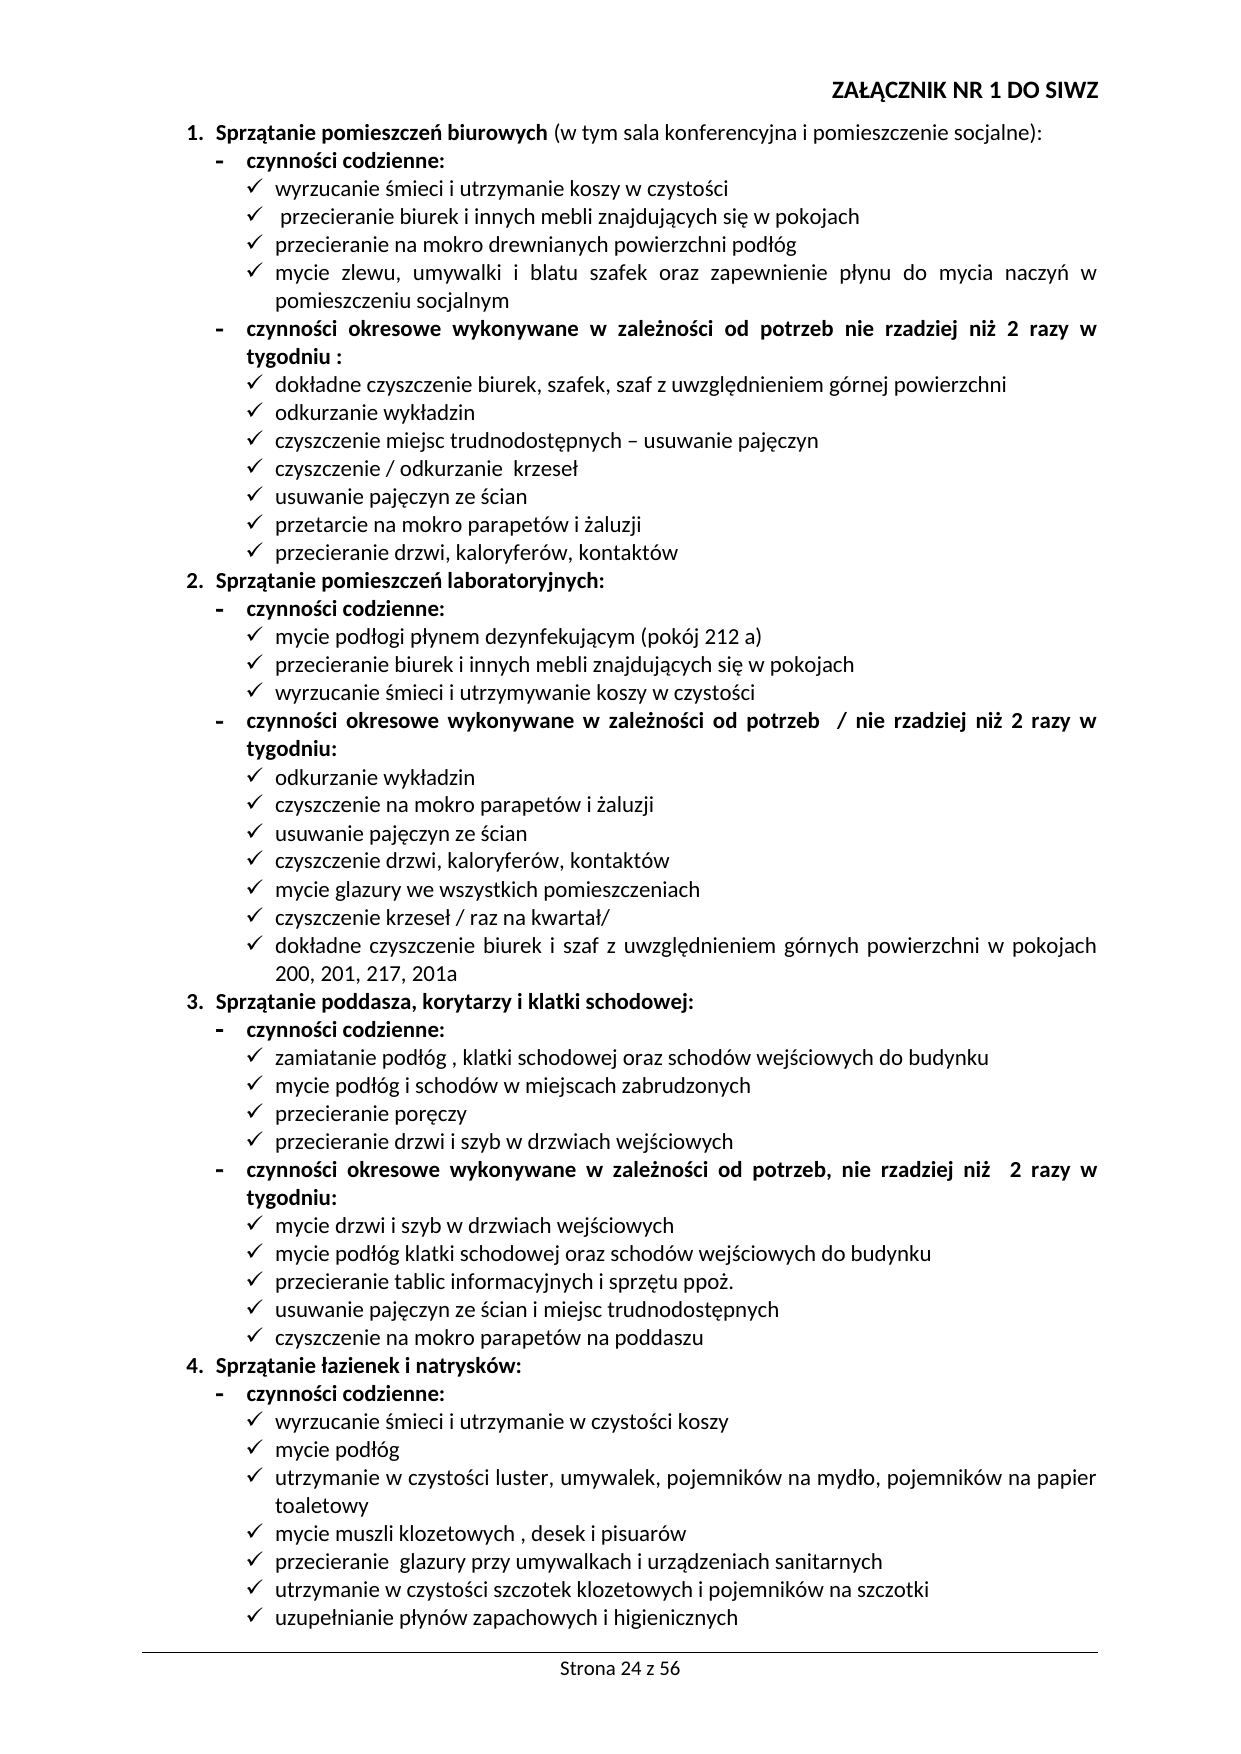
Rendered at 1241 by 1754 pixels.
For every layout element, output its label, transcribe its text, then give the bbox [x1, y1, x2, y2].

list Sprzątanie pomieszczeń biurowych (w tym sala konferencyjna i pomieszczenie socjalne): [186, 118, 1098, 146]
list czynności okresowe wykonywane w zależności od potrzeb, nie rzadziej niż 2 razy w tygodniu: [216, 1155, 1098, 1211]
list odkurzanie wykładzin [245, 763, 1098, 791]
list czynności okresowe wykonywane w zależności od potrzeb nie rzadziej niż 2 razy w tygodniu : [216, 314, 1098, 370]
list przecieranie biurek i innych mebli znajdujących się w pokojach [245, 202, 1098, 230]
list czyszczenie krzeseł / raz na kwartał/ [245, 903, 1098, 931]
list dokładne czyszczenie biurek, szafek, szaf z uwzględnieniem górnej powierzchni [245, 370, 1098, 398]
list przetarcie na mokro parapetów i żaluzji [245, 510, 1098, 538]
list przecieranie drzwi i szyb w drzwiach wejściowych [245, 1127, 1098, 1155]
list mycie podłóg klatki schodowej oraz schodów wejściowych do budynku [245, 1239, 1098, 1267]
list usuwanie pajęczyn ze ścian [245, 819, 1098, 847]
list czynności okresowe wykonywane w zależności od potrzeb / nie rzadziej niż 2 razy w tygodniu: [216, 707, 1098, 763]
list czyszczenie miejsc trudnodostępnych – usuwanie pajęczyn [245, 426, 1098, 454]
list utrzymanie w czystości szczotek klozetowych i pojemników na szczotki [245, 1575, 1098, 1603]
list czyszczenie drzwi, kaloryferów, kontaktów [245, 847, 1098, 875]
list wyrzucanie śmieci i utrzymywanie koszy w czystości [245, 678, 1098, 707]
list mycie drzwi i szyb w drzwiach wejściowych [245, 1211, 1098, 1239]
list mycie podłogi płynem dezynfekującym (pokój [245, 622, 1098, 651]
list przecieranie tablic informacyjnych i sprzętu ppoż. [245, 1267, 1098, 1295]
list usuwanie pajęczyn ze ścian [245, 482, 1098, 510]
list mycie muszli klozetowych , desek i pisuarów [245, 1519, 1098, 1547]
list przecieranie drzwi, kaloryferów, kontaktów [245, 538, 1098, 566]
list wyrzucanie śmieci i utrzymanie w czystości koszy [245, 1407, 1098, 1435]
list mycie podłóg i schodów w miejscach zabrudzonych [245, 1071, 1098, 1099]
list czynności codzienne: [216, 146, 1098, 174]
list wyrzucanie śmieci i utrzymanie koszy w czystości [245, 174, 1098, 202]
list usuwanie pajęczyn ze ścian i miejsc trudnodostępnych [245, 1295, 1098, 1323]
list mycie podłóg [245, 1435, 1098, 1463]
list czyszczenie na mokro parapetów i żaluzji [245, 791, 1098, 819]
list uzupełnianie płynów zapachowych i higienicznych [245, 1603, 1098, 1631]
list Sprzątanie łazienek i natrysków: [186, 1351, 1098, 1379]
list dokładne czyszczenie biurek i szaf z uwzględnieniem górnych powierzchni w pokojach 200, 201, 217, 201a [245, 931, 1098, 987]
list utrzymanie w czystości luster, umywalek, pojemników na mydło, pojemników na papier toaletowy [245, 1463, 1098, 1519]
list mycie glazury we wszystkich pomieszczeniach [245, 875, 1098, 903]
list Sprzątanie pomieszczeń laboratoryjnych: [186, 566, 1098, 594]
list czynności codzienne: [216, 1379, 1098, 1407]
list zamiatanie podłóg , klatki schodowej oraz schodów wejściowych do budynku [245, 1043, 1098, 1071]
list czynności codzienne: [216, 1015, 1098, 1043]
list przecieranie na mokro drewnianych powierzchni podłóg [245, 230, 1098, 258]
list odkurzanie wykładzin [245, 398, 1098, 426]
list mycie zlewu, umywalki i blatu szafek oraz zapewnienie płynu do mycia naczyń w pomieszczeniu socjalnym [245, 258, 1098, 314]
list czyszczenie / odkurzanie krzeseł [245, 454, 1098, 482]
list przecieranie glazury przy umywalkach i urządzeniach sanitarnych [245, 1547, 1098, 1575]
list czyszczenie na mokro parapetów na poddaszu [245, 1323, 1098, 1351]
list czynności codzienne: [216, 594, 1098, 622]
list przecieranie biurek i innych mebli znajdujących się w pokojach [245, 651, 1098, 678]
list przecieranie poręczy [245, 1099, 1098, 1127]
list Sprzątanie poddasza, korytarzy i klatki schodowej: [186, 987, 1098, 1015]
